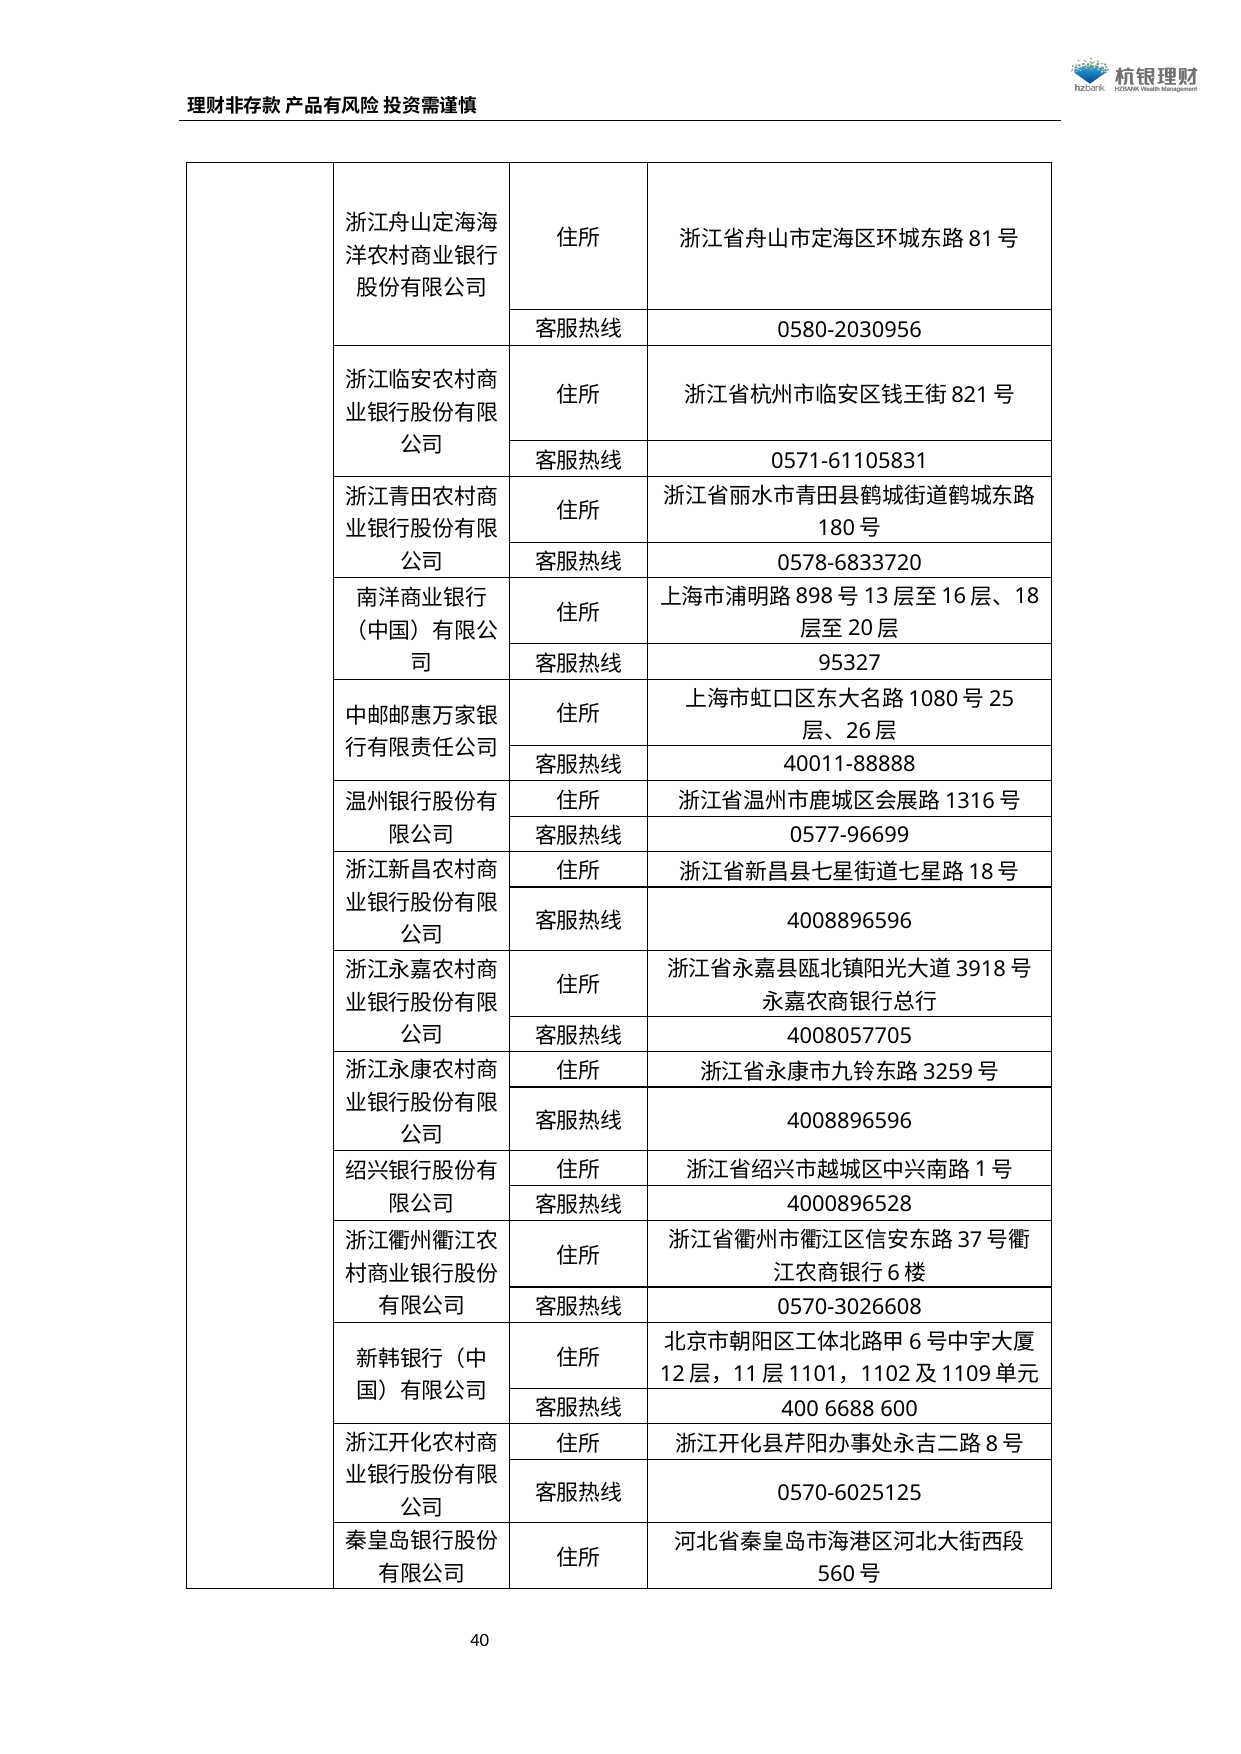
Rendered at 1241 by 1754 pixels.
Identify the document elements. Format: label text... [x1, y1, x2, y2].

table_cell 客服热线 [510, 1186, 647, 1220]
table_cell 0570-3026608 [648, 1288, 1051, 1322]
table_cell 4008057705 [648, 1017, 1051, 1051]
table_cell 400 6688 600 [648, 1389, 1051, 1423]
table_cell 4000896528 [648, 1186, 1051, 1220]
table_cell 住所 [510, 477, 647, 542]
table_cell 浙江省永康市九铃东路3259号 [648, 1052, 1051, 1086]
table_cell 浙江衢州衢江农村商业银行股份有限公司 [334, 1221, 509, 1322]
table_cell 客服热线 [510, 1017, 647, 1051]
table_cell 浙江省永嘉县瓯北镇阳光大道3918号永嘉农商银行总行 [648, 951, 1051, 1016]
table_cell 客服热线 [510, 644, 647, 679]
table_cell 住所 [510, 1052, 647, 1086]
table_cell 0580-2030956 [648, 310, 1051, 344]
table_cell 住所 [510, 680, 647, 745]
table_cell 0570-6025125 [648, 1460, 1051, 1522]
table_cell 住所 [510, 951, 647, 1016]
table_cell 客服热线 [510, 817, 647, 851]
table_cell 浙江舟山定海海洋农村商业银行股份有限公司 [334, 163, 509, 344]
table_cell 浙江省新昌县七星街道七星路18号 [648, 852, 1051, 886]
table_cell 住所 [510, 852, 647, 886]
table_cell 浙江省舟山市定海区环城东路81号 [648, 163, 1051, 309]
table_cell 新韩银行（中国）有限公司 [334, 1323, 509, 1423]
table_cell 绍兴银行股份有限公司 [334, 1151, 509, 1220]
table_cell 浙江新昌农村商业银行股份有限公司 [334, 852, 509, 949]
table_cell 客服热线 [510, 1389, 647, 1423]
table_cell 住所 [510, 781, 647, 816]
table_cell 40011-88888 [648, 746, 1051, 780]
table_cell 浙江永康农村商业银行股份有限公司 [334, 1052, 509, 1149]
table_cell 0577-96699 [648, 817, 1051, 851]
table_cell 住所 [510, 346, 647, 440]
table_cell 客服热线 [510, 1460, 647, 1522]
table_cell 上海市虹口区东大名路1080号25层、26层 [648, 680, 1051, 745]
table_cell 客服热线 [510, 888, 647, 949]
table_cell 浙江省丽水市青田县鹤城街道鹤城东路180号 [648, 477, 1051, 542]
table_cell 住所 [510, 1323, 647, 1388]
table_cell 客服热线 [510, 1288, 647, 1322]
table_cell 浙江省杭州市临安区钱王街821号 [648, 346, 1051, 440]
table_cell 中邮邮惠万家银行有限责任公司 [334, 680, 509, 780]
table_cell 客服热线 [510, 310, 647, 344]
table_cell 浙江永嘉农村商业银行股份有限公司 [334, 951, 509, 1051]
table_cell 95327 [648, 644, 1051, 679]
table_cell 住所 [510, 163, 647, 309]
table_cell 客服热线 [510, 1088, 647, 1149]
table_cell 秦皇岛银行股份有限公司 [334, 1523, 509, 1588]
table_cell 浙江省温州市鹿城区会展路1316号 [648, 781, 1051, 816]
table_cell 客服热线 [510, 746, 647, 780]
table_cell 浙江开化农村商业银行股份有限公司 [334, 1424, 509, 1522]
table_cell 住所 [510, 1221, 647, 1286]
table_cell 4008896596 [648, 1088, 1051, 1149]
table_cell 0571-61105831 [648, 441, 1051, 476]
table_cell 0578-6833720 [648, 543, 1051, 577]
table_cell 上海市浦明路898号13层至16层、18层至20层 [648, 578, 1051, 643]
table_cell 浙江省衢州市衢江区信安东路37号衢江农商银行6楼 [648, 1221, 1051, 1286]
table_cell 浙江开化县芹阳办事处永吉二路8号 [648, 1424, 1051, 1459]
table_cell 南洋商业银行（中国）有限公司 [334, 578, 509, 679]
table_cell 住所 [510, 1151, 647, 1185]
table_cell 浙江临安农村商业银行股份有限公司 [334, 346, 509, 476]
table_cell 住所 [510, 578, 647, 643]
table_cell 客服热线 [510, 543, 647, 577]
picture [1027, 0, 1240, 151]
table_cell 河北省秦皇岛市海港区河北大街西段560号 [648, 1523, 1051, 1588]
table_cell 4008896596 [648, 888, 1051, 949]
table_cell 住所 [510, 1523, 647, 1588]
table_cell 客服热线 [510, 441, 647, 476]
table_cell 浙江省绍兴市越城区中兴南路1号 [648, 1151, 1051, 1185]
table_cell 浙江青田农村商业银行股份有限公司 [334, 477, 509, 577]
table_cell 温州银行股份有限公司 [334, 781, 509, 851]
table_cell 住所 [510, 1424, 647, 1459]
table_cell 北京市朝阳区工体北路甲6号中宇大厦12层，11层1101，1102及1109单元 [648, 1323, 1051, 1388]
